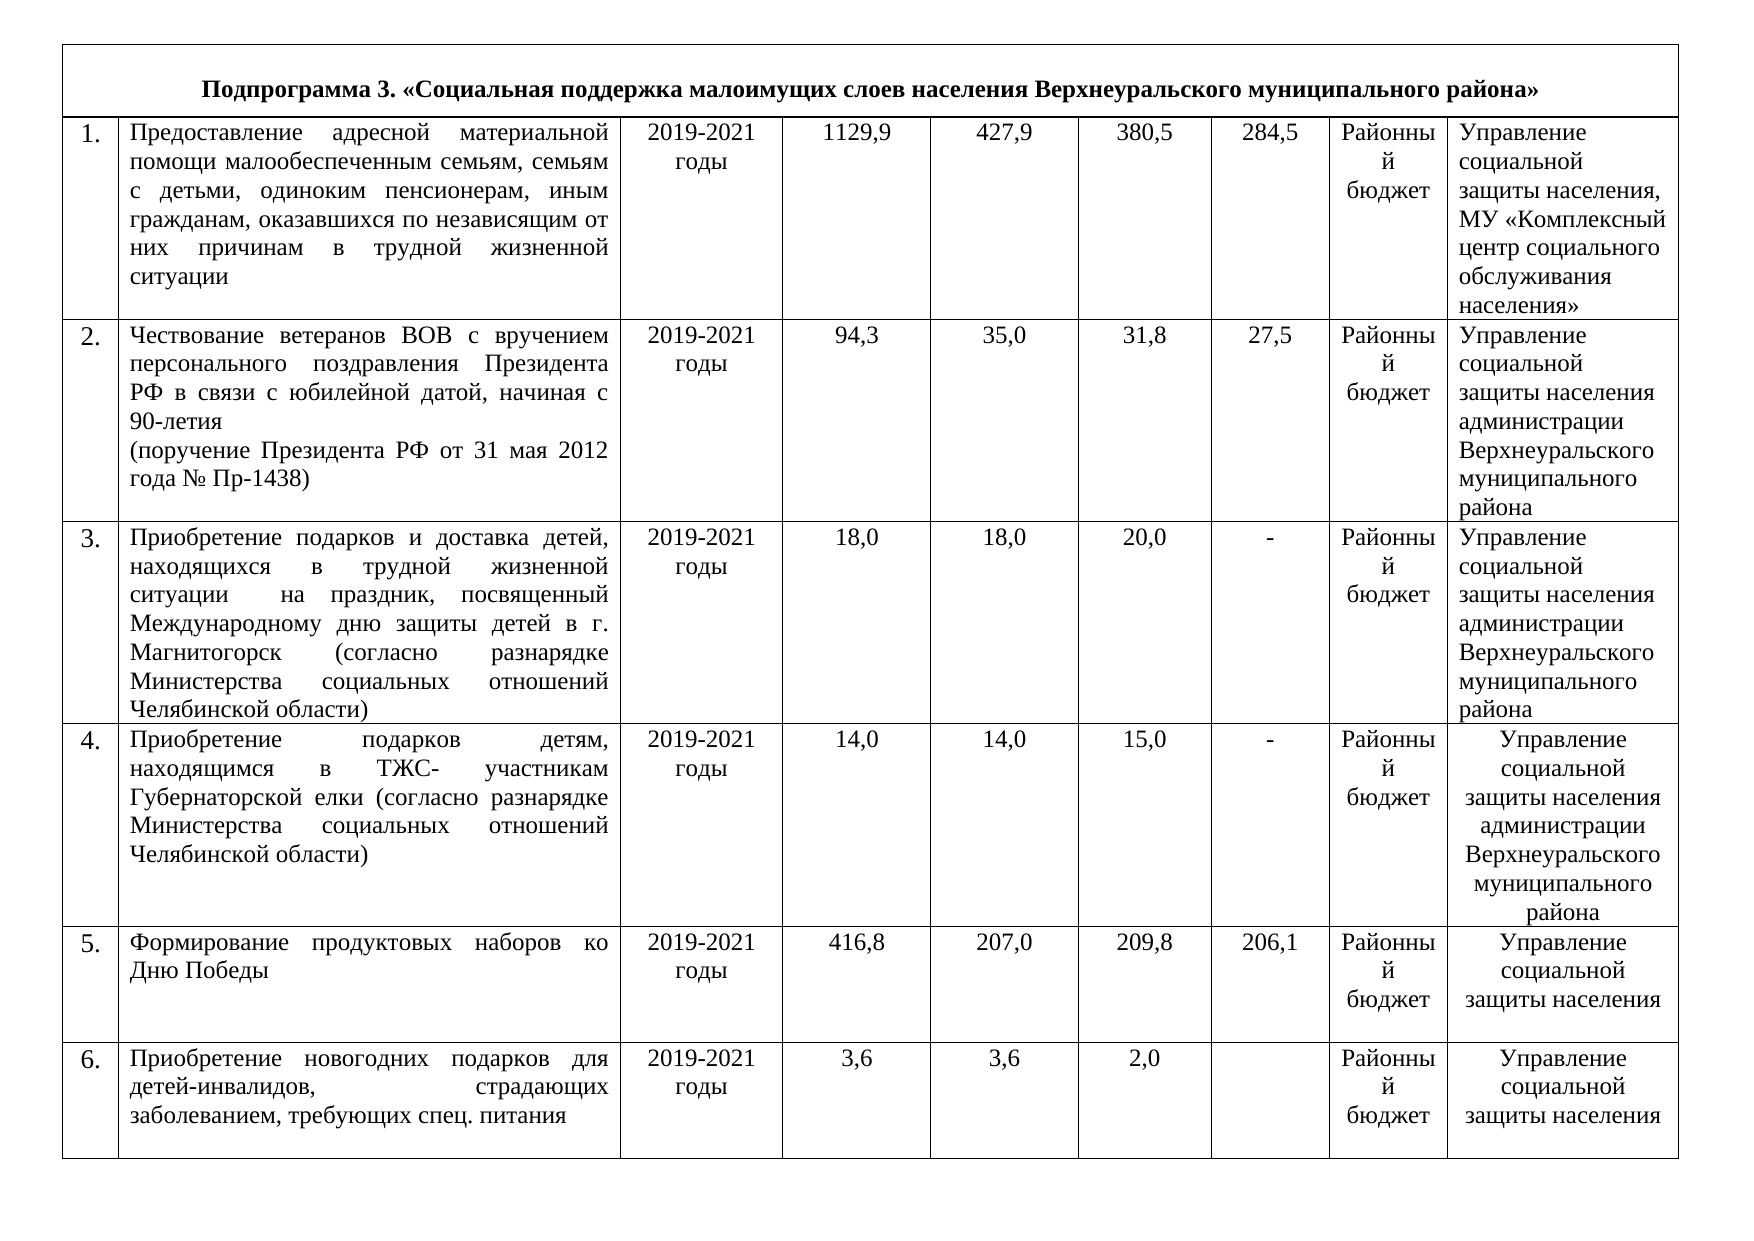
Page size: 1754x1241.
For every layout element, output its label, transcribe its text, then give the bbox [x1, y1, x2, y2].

table_cell 20,0 [1079, 522, 1211, 723]
table_cell 207,0 [931, 927, 1078, 1042]
table_cell 206,1 [1212, 927, 1329, 1042]
table_cell 6. [63, 1043, 118, 1158]
table_cell 3,6 [783, 1043, 930, 1158]
table_cell Управление социальной защиты населения [1448, 927, 1678, 1042]
table_cell Приобретение подарков и доставка детей, находящихся в трудной жизненной ситуации на праздник, посвященный Международному дню защиты детей в г. Магнитогорск (согласно разнарядке Министерства социальных отношений Челябинской области) [119, 522, 620, 723]
table_cell Управление социальной защиты населения администрации Верхнеуральского муниципального района [1448, 320, 1678, 521]
table_cell 2019-2021 годы [621, 522, 782, 723]
table_cell 209,8 [1079, 927, 1211, 1042]
table_cell Управление социальной защиты населения администрации Верхнеуральского муниципального района [1448, 522, 1678, 723]
table_cell Районный бюджет [1330, 724, 1447, 926]
table_cell - [1212, 724, 1329, 926]
table_cell 284,5 [1212, 118, 1329, 319]
table_cell 1. [63, 118, 118, 319]
table_cell - [1212, 522, 1329, 723]
table_cell 35,0 [931, 320, 1078, 521]
table_cell 1129,9 [783, 118, 930, 319]
table_cell 2019-2021 годы [621, 118, 782, 319]
table_cell 2019-2021 годы [621, 320, 782, 521]
table_header Подпрограмма 3. «Социальная поддержка малоимущих слоев населения Верхнеуральского муниципального района» [63, 45, 1678, 116]
table_cell 2,0 [1079, 1043, 1211, 1158]
table_cell 2019-2021 годы [621, 927, 782, 1042]
table_cell 94,3 [783, 320, 930, 521]
table_cell 14,0 [783, 724, 930, 926]
table_cell 2019-2021 годы [621, 1043, 782, 1158]
table_cell 416,8 [783, 927, 930, 1042]
table_cell 4. [63, 724, 118, 926]
table_cell 27,5 [1212, 320, 1329, 521]
table_cell 2. [63, 320, 118, 521]
table_cell 15,0 [1079, 724, 1211, 926]
table_cell Районный бюджет [1330, 320, 1447, 521]
table_cell 14,0 [931, 724, 1078, 926]
table_cell 18,0 [783, 522, 930, 723]
table_cell Районный бюджет [1330, 522, 1447, 723]
table_cell 18,0 [931, 522, 1078, 723]
table_cell 5. [63, 927, 118, 1042]
table_cell 427,9 [931, 118, 1078, 319]
table_cell 3. [63, 522, 118, 723]
table_cell [1212, 1043, 1329, 1158]
table_cell Районный бюджет [1330, 927, 1447, 1042]
table_cell Приобретение подарков детям, находящимся в ТЖС- участникам Губернаторской елки (согласно разнарядке Министерства социальных отношений Челябинской области) [119, 724, 620, 926]
table_cell Формирование продуктовых наборов ко Дню Победы [119, 927, 620, 1042]
table_cell 380,5 [1079, 118, 1211, 319]
table_cell Предоставление адресной материальной помощи малообеспеченным семьям, семьям с детьми, одиноким пенсионерам, иным гражданам, оказавшихся по независящим от них причинам в трудной жизненной ситуации [119, 118, 620, 319]
table_cell 3,6 [931, 1043, 1078, 1158]
table_cell Районный бюджет [1330, 1043, 1447, 1158]
table_cell 2019-2021 годы [621, 724, 782, 926]
table_cell Районный бюджет [1330, 118, 1447, 319]
table_cell Чествование ветеранов ВОВ с вручением персонального поздравления Президента РФ в связи с юбилейной датой, начиная с 90-летия (поручение Президента РФ от 31 мая 2012 года № Пр-1438) [119, 320, 620, 521]
table_cell Приобретение новогодних подарков для детей-инвалидов, страдающих заболеванием, требующих спец. питания [119, 1043, 620, 1158]
table_cell Управление социальной защиты населения администрации Верхнеуральского муниципального района [1448, 724, 1678, 926]
table_cell 31,8 [1079, 320, 1211, 521]
table_cell Управление социальной защиты населения [1448, 1043, 1678, 1158]
table_cell Управление социальной защиты населения, МУ «Комплексный центр социального обслуживания населения» [1448, 118, 1678, 319]
